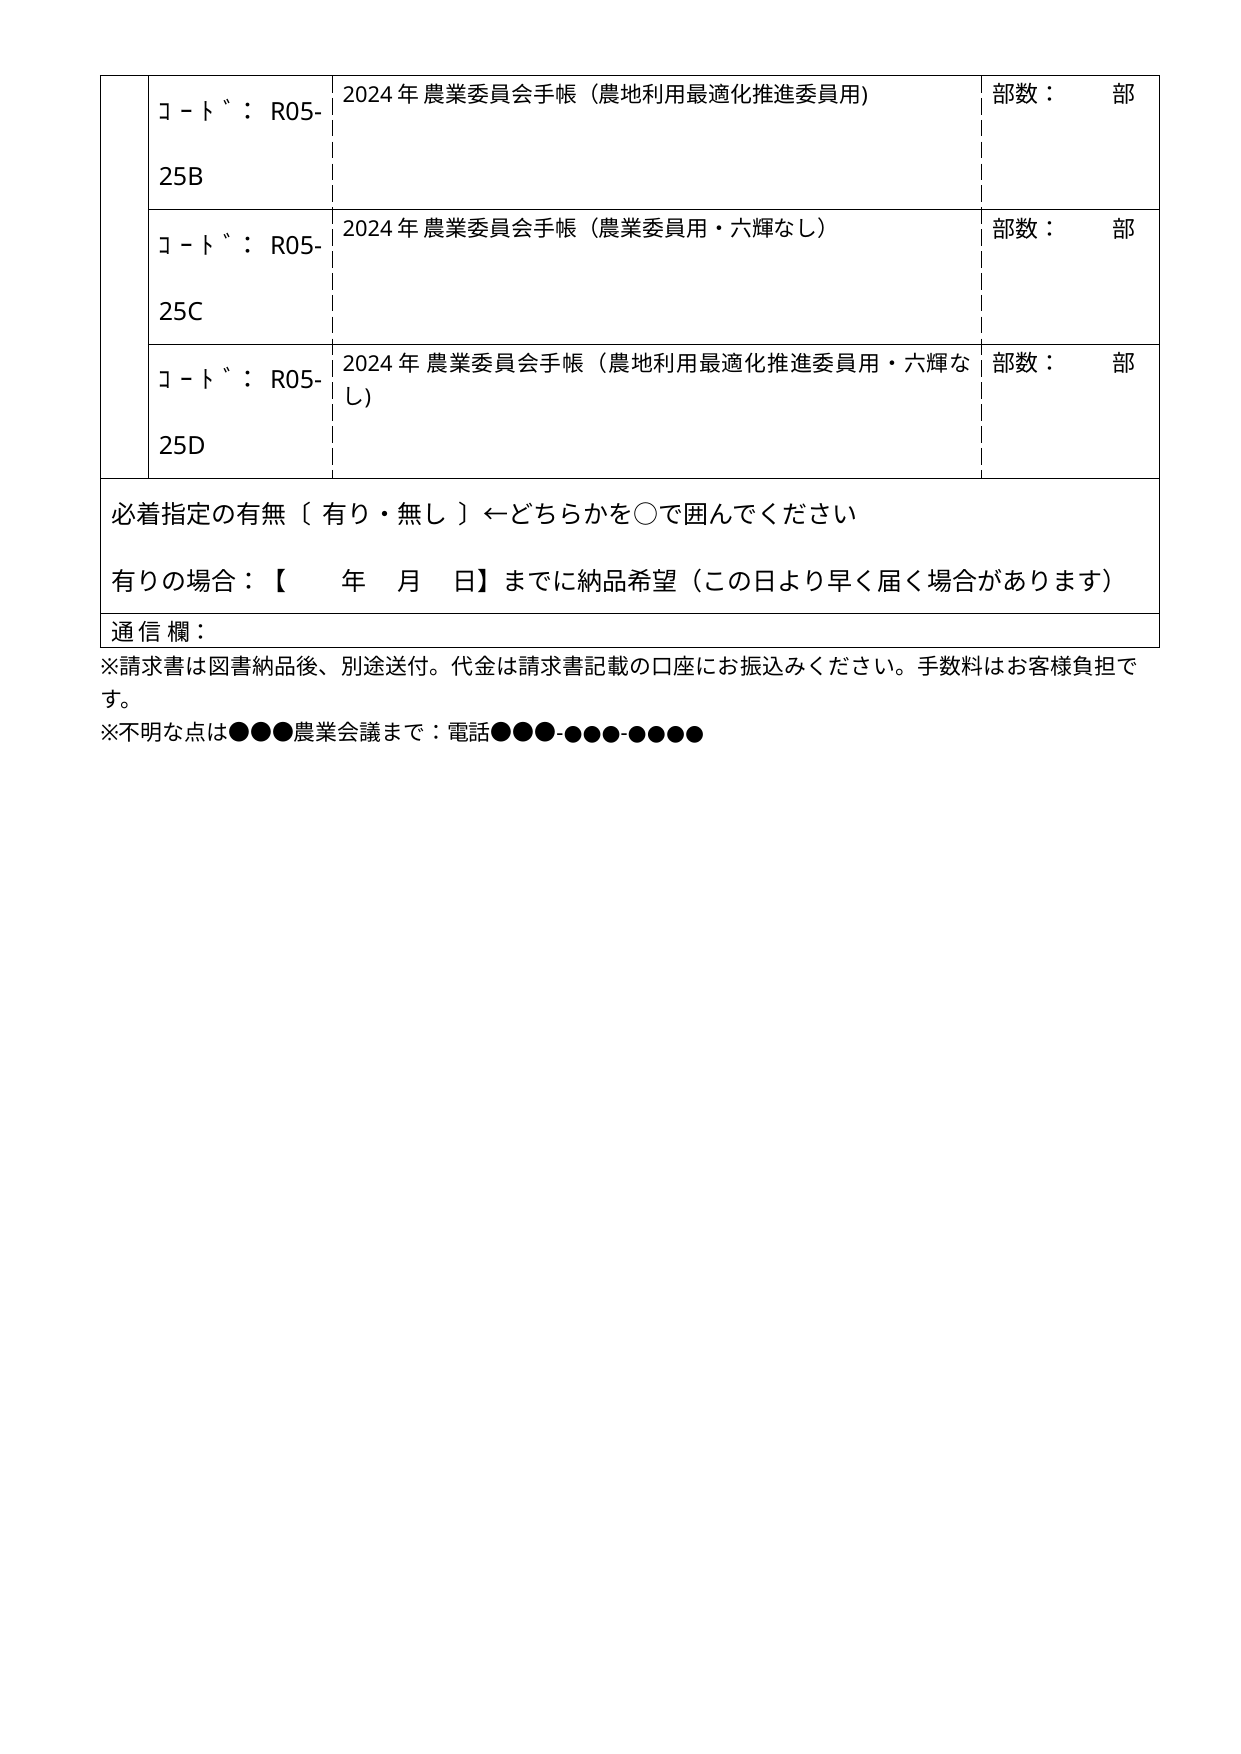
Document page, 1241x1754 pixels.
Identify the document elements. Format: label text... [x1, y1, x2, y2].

table_cell 2024年 農業委員会手帳（農地利用最適化推進委員用・六輝なし) [332, 345, 982, 478]
table_cell 部数： 部 [982, 76, 1159, 209]
text ※不明な点は●●●農業会議まで：電話●●●-●●●-●●●● [100, 714, 1140, 748]
table_cell ｺｰﾄﾞ：R05-25D [149, 345, 332, 478]
table_cell ｺｰﾄﾞ：R05-25C [149, 210, 332, 344]
table_cell 必着指定の有無〔 有り・無し 〕←どちらかを○で囲んでください 有りの場合：【 年 月 日】までに納品希望（この日より早く届く場合があります） [101, 479, 1159, 612]
table_cell 通 信 欄： [101, 614, 1159, 647]
table_cell 2024年 農業委員会手帳（農地利用最適化推進委員用) [332, 76, 982, 209]
table_cell ｺｰﾄﾞ：R05-25B [149, 76, 332, 209]
table_cell 部数： 部 [982, 210, 1159, 344]
table_cell 部数： 部 [982, 345, 1159, 478]
table_cell 2024年 農業委員会手帳（農業委員用・六輝なし） [332, 210, 982, 344]
text ※請求書は図書納品後、別途送付。代金は請求書記載の口座にお振込みください。手数料はお客様負担です。 [100, 648, 1140, 714]
